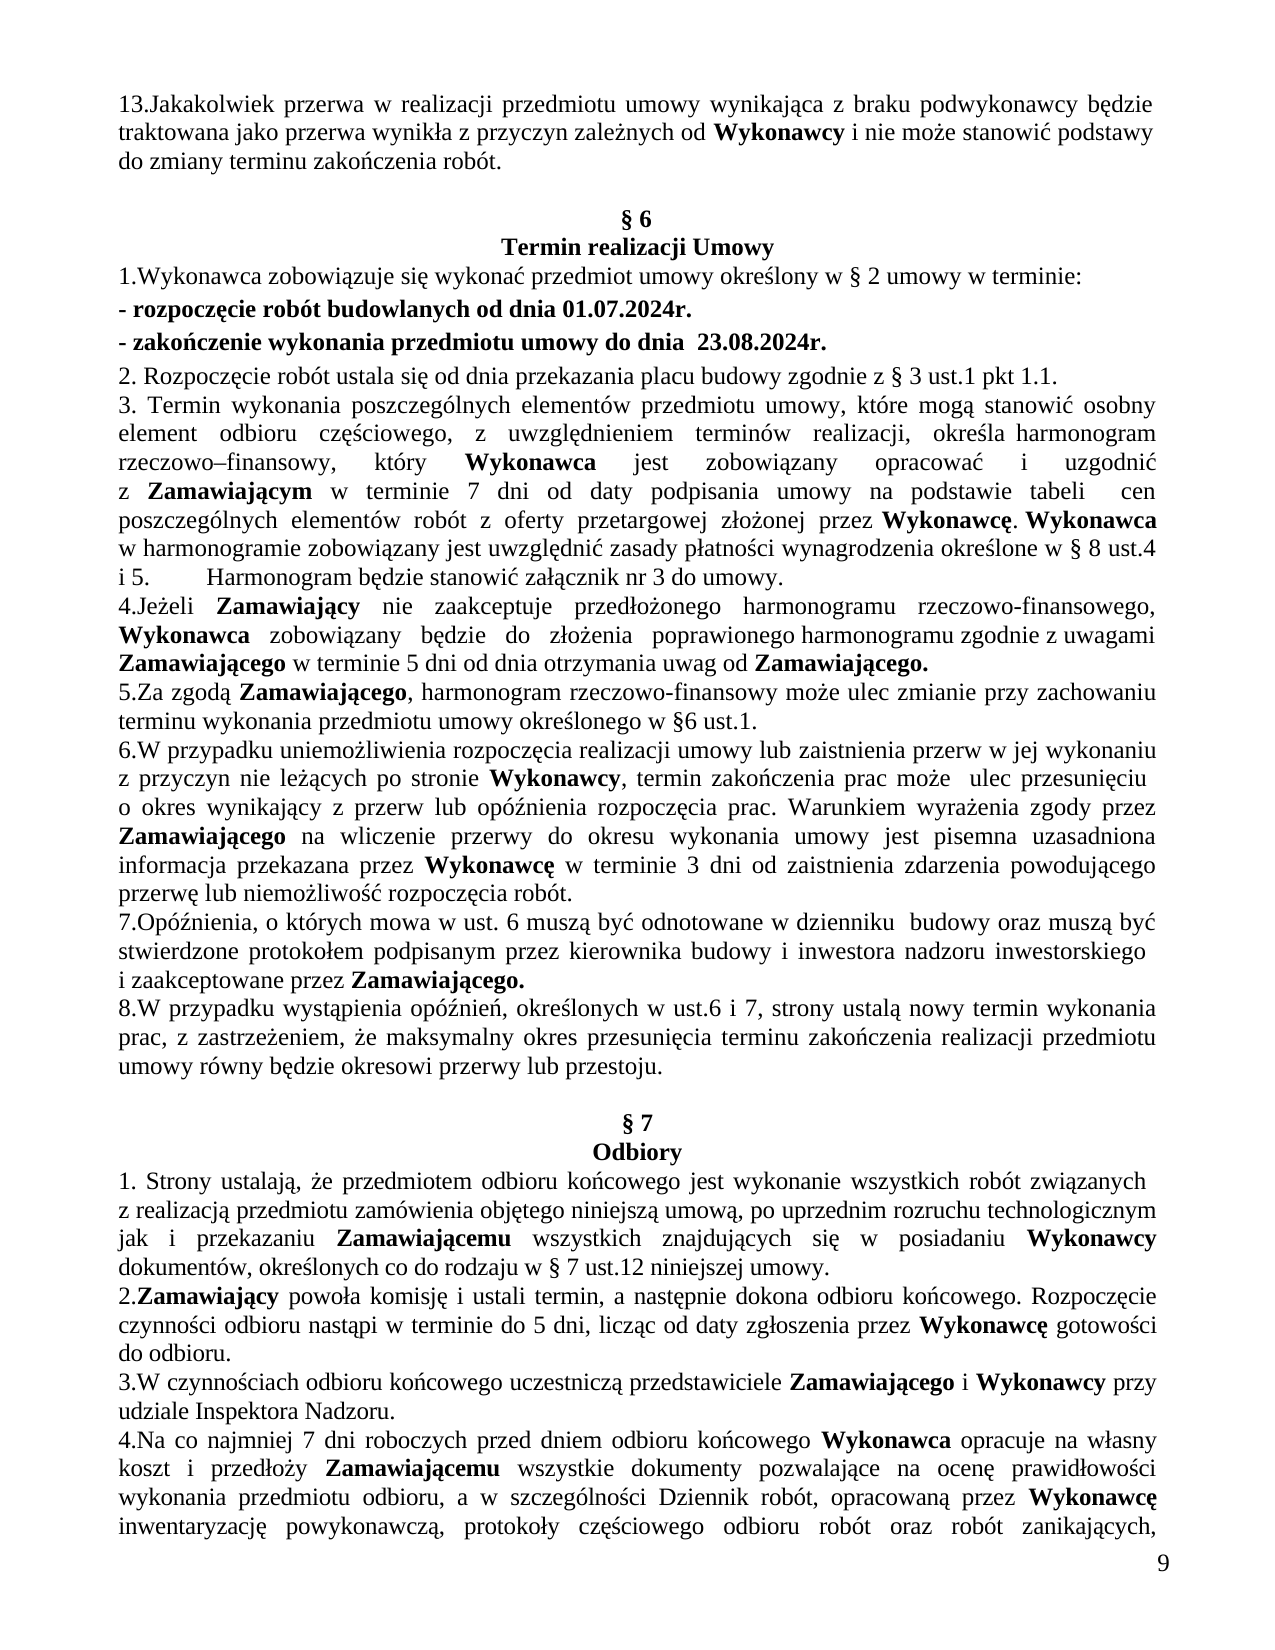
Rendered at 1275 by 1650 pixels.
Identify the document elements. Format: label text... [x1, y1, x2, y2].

text 3. Termin wykonania poszczególnych elementów przedmiotu umowy, które mogą stanowić osobny element odbioru częściowego, z uwzględnieniem terminów realizacji, określa harmonogram rzeczowo–finansowy, który Wykonawca jest zobowiązany opracować i uzgodnić z Zamawiającym w terminie 7 dni od daty podpisania umowy na podstawie tabeli cen poszczególnych elementów robót z oferty przetargowej złożonej przez Wykonawcę. Wykonawca w harmonogramie zobowiązany jest uwzględnić zasady płatności wynagrodzenia określone w § 8 ust.4 i 5. Harmonogram będzie stanowić załącznik nr 3 do umowy. [118, 390, 1157, 591]
text 5.Za zgodą Zamawiającego, harmonogram rzeczowo-finansowy może ulec zmianie przy zachowaniu terminu wykonania przedmiotu umowy określonego w §6 ust.1. [118, 677, 1157, 735]
text Odbiory [370, 1137, 904, 1166]
text 7.Opóźnienia, o których mowa w ust. 6 muszą być odnotowane w dzienniku budowy oraz muszą być stwierdzone protokołem podpisanym przez kierownika budowy i inwestora nadzoru inwestorskiego i zaakceptowane przez Zamawiającego. [118, 907, 1157, 993]
text 6.W przypadku uniemożliwienia rozpoczęcia realizacji umowy lub zaistnienia przerw w jej wykonaniu z przyczyn nie leżących po stronie Wykonawcy, termin zakończenia prac może ulec przesunięciu o okres wynikający z przerw lub opóźnienia rozpoczęcia prac. Warunkiem wyrażenia zgody przez Zamawiającego na wliczenie przerwy do okresu wykonania umowy jest pisemna uzasadniona informacja przekazana przez Wykonawcę w terminie 3 dni od zaistnienia zdarzenia powodującego przerwę lub niemożliwość rozpoczęcia robót. [118, 735, 1157, 907]
text 2.Zamawiający powoła komisję i ustali termin, a następnie dokona odbioru końcowego. Rozpoczęcie czynności odbioru nastąpi w terminie do 5 dni, licząc od daty zgłoszenia przez Wykonawcę gotowości do odbioru. [118, 1281, 1157, 1367]
text Termin realizacji Umowy [118, 232, 1157, 261]
text 1. Strony ustalają, że przedmiotem odbioru końcowego jest wykonanie wszystkich robót związanych z realizacją przedmiotu zamówienia objętego niniejszą umową, po uprzednim rozruchu technologicznym jak i przekazaniu Zamawiającemu wszystkich znajdujących się w posiadaniu Wykonawcy dokumentów, określonych co do rodzaju w § 7 ust.12 niniejszej umowy. [118, 1166, 1157, 1281]
text § 7 [370, 1108, 904, 1137]
text - zakończenie wykonania przedmiotu umowy do dnia 23.08.2024r. [118, 327, 1157, 356]
text 4.Jeżeli Zamawiający nie zaakceptuje przedłożonego harmonogramu rzeczowo-finansowego, Wykonawca zobowiązany będzie do złożenia poprawionego harmonogramu zgodnie z uwagami Zamawiającego w terminie 5 dni od dnia otrzymania uwag od Zamawiającego. [118, 591, 1157, 677]
text 2. Rozpoczęcie robót ustala się od dnia przekazania placu budowy zgodnie z § 3 ust.1 pkt 1.1. [118, 361, 1157, 390]
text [118, 1425, 1157, 1540]
text § 6 [118, 204, 1154, 232]
text 1.Wykonawca zobowiązuje się wykonać przedmiot umowy określony w § 2 umowy w terminie: [118, 261, 1157, 290]
text - rozpoczęcie robót budowlanych od dnia 01.07.2024r. [118, 294, 1157, 323]
text 3.W czynnościach odbioru końcowego uczestniczą przedstawiciele Zamawiającego i Wykonawcy przy udziale Inspektora Nadzoru. [118, 1367, 1157, 1425]
text 13.Jakakolwiek przerwa w realizacji przedmiotu umowy wynikająca z braku podwykonawcy będzie traktowana jako przerwa wynikła z przyczyn zależnych od Wykonawcy i nie może stanowić podstawy do zmiany terminu zakończenia robót. [118, 89, 1154, 175]
text 8.W przypadku wystąpienia opóźnień, określonych w ust.6 i 7, strony ustalą nowy termin wykonania prac, z zastrzeżeniem, że maksymalny okres przesunięcia terminu zakończenia realizacji przedmiotu umowy równy będzie okresowi przerwy lub przestoju. [118, 993, 1157, 1080]
